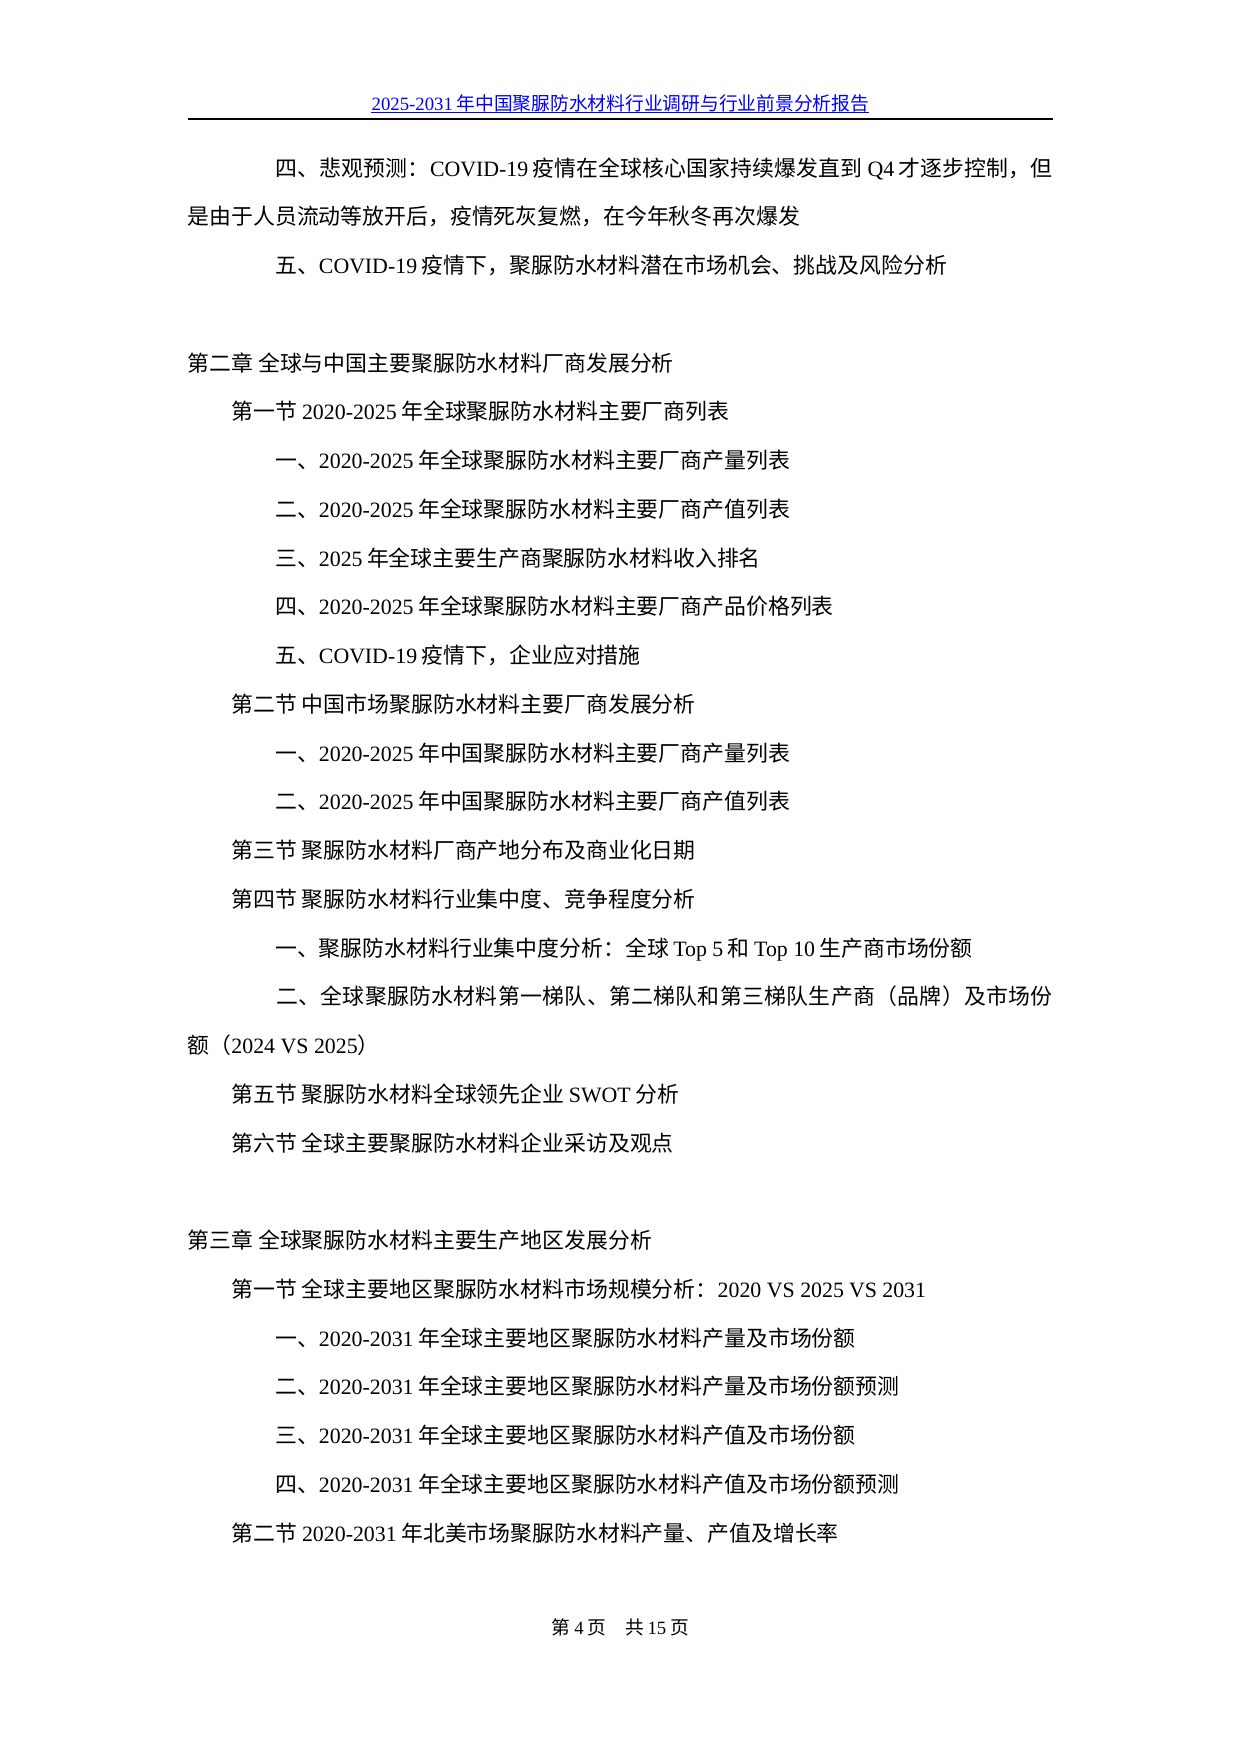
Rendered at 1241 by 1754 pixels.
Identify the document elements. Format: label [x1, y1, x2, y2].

text [187, 150, 1053, 1548]
